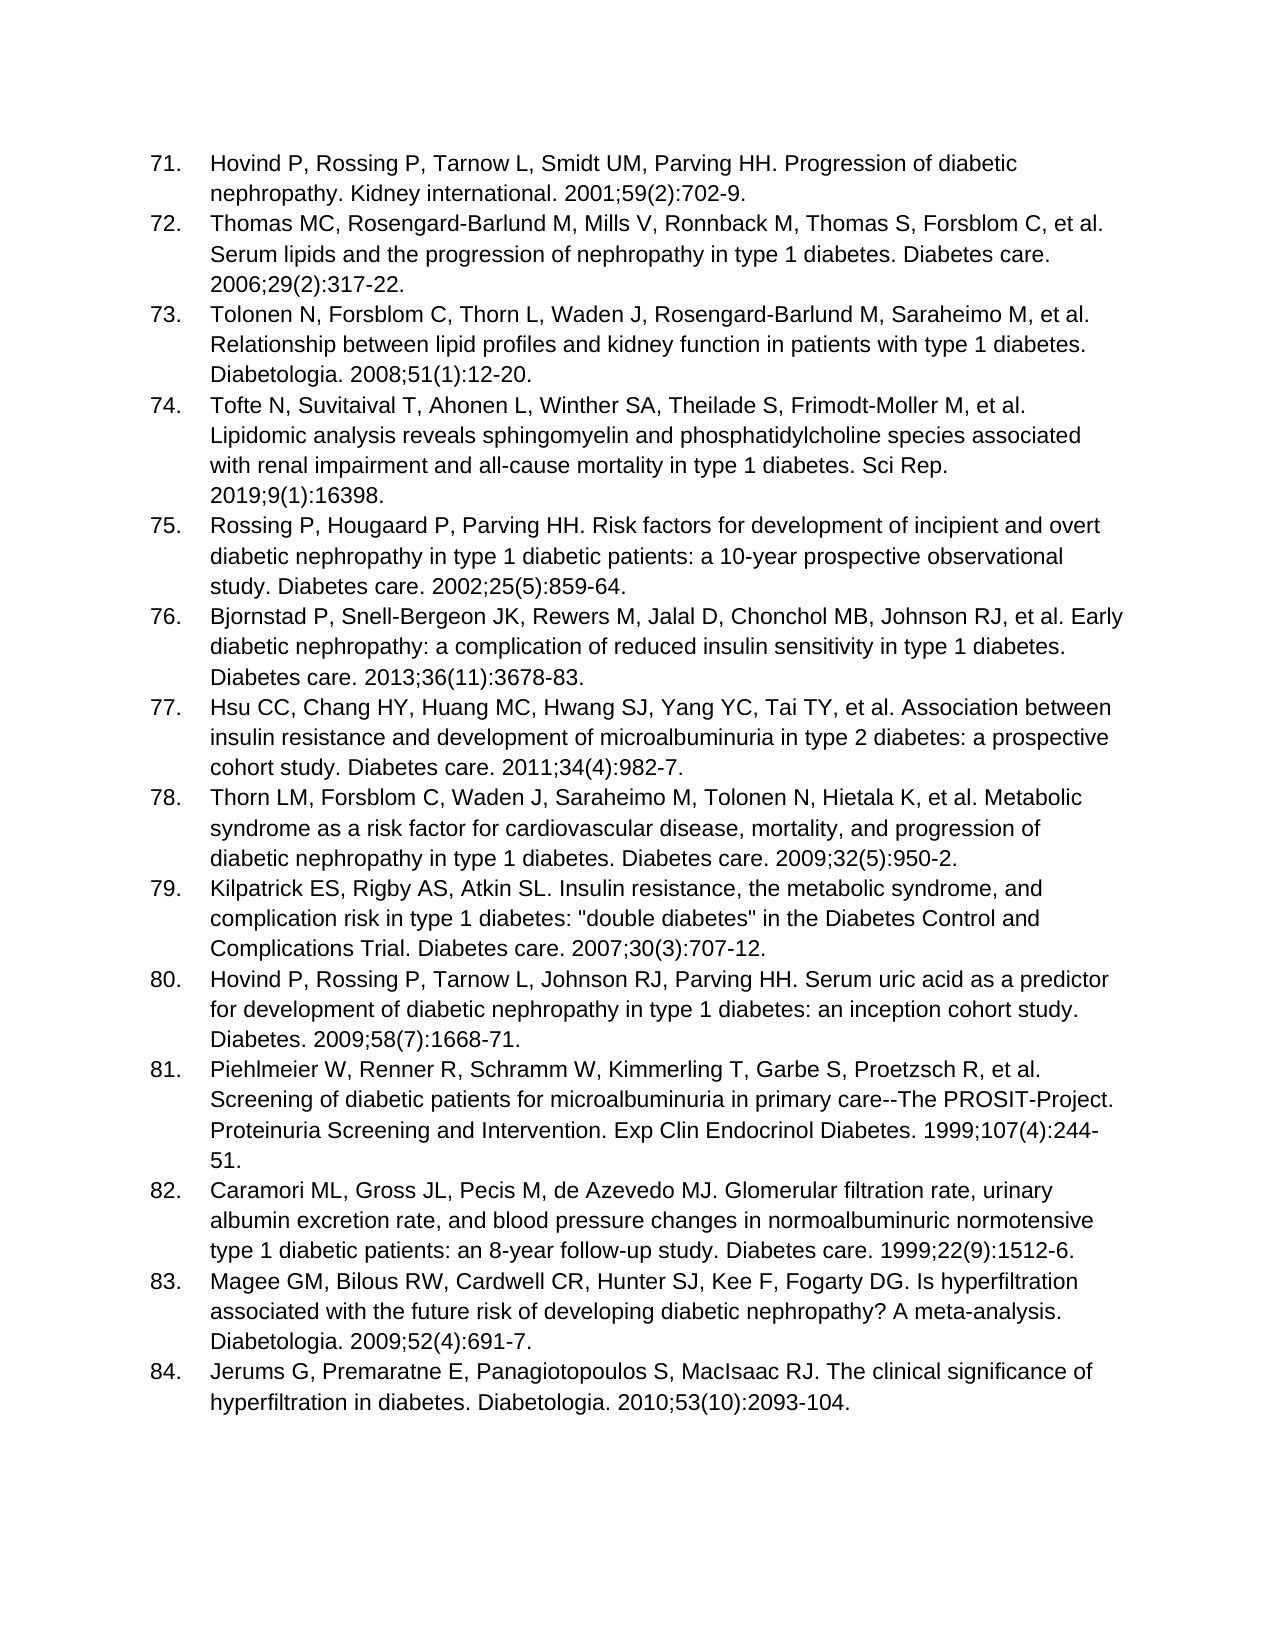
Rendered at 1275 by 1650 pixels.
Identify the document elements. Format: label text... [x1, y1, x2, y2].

text 82. Caramori ML, Gross JL, Pecis M, de Azevedo MJ. Glomerular filtration rate, urinary albumin excretion rate, and blood pressure changes in normoalbuminuric normotensive type 1 diabetic patients: an 8-year follow-up study. Diabetes care. 1999;22(9):1512-6. [150, 1177, 1125, 1264]
text 81. Piehlmeier W, Renner R, Schramm W, Kimmerling T, Garbe S, Proetzsch R, et al. Screening of diabetic patients for microalbuminuria in primary care--The PROSIT-Project. Proteinuria Screening and Intervention. Exp Clin Endocrinol Diabetes. 1999;107(4):244-51. [150, 1056, 1125, 1173]
text 78. Thorn LM, Forsblom C, Waden J, Saraheimo M, Tolonen N, Hietala K, et al. Metabolic syndrome as a risk factor for cardiovascular disease, mortality, and progression of diabetic nephropathy in type 1 diabetes. Diabetes care. 2009;32(5):950-2. [150, 784, 1125, 871]
text 71. Hovind P, Rossing P, Tarnow L, Smidt UM, Parving HH. Progression of diabetic nephropathy. Kidney international. 2001;59(2):702-9. [150, 150, 1125, 207]
text 75. Rossing P, Hougaard P, Parving HH. Risk factors for development of incipient and overt diabetic nephropathy in type 1 diabetic patients: a 10-year prospective observational study. Diabetes care. 2002;25(5):859-64. [150, 512, 1125, 599]
text 73. Tolonen N, Forsblom C, Thorn L, Waden J, Rosengard-Barlund M, Saraheimo M, et al. Relationship between lipid profiles and kidney function in patients with type 1 diabetes. Diabetologia. 2008;51(1):12-20. [150, 301, 1125, 388]
text 77. Hsu CC, Chang HY, Huang MC, Hwang SJ, Yang YC, Tai TY, et al. Association between insulin resistance and development of microalbuminuria in type 2 diabetes: a prospective cohort study. Diabetes care. 2011;34(4):982-7. [150, 694, 1125, 781]
text 79. Kilpatrick ES, Rigby AS, Atkin SL. Insulin resistance, the metabolic syndrome, and complication risk in type 1 diabetes: "double diabetes" in the Diabetes Control and Complications Trial. Diabetes care. 2007;30(3):707-12. [150, 875, 1125, 962]
text 76. Bjornstad P, Snell-Bergeon JK, Rewers M, Jalal D, Chonchol MB, Johnson RJ, et al. Early diabetic nephropathy: a complication of reduced insulin sensitivity in type 1 diabetes. Diabetes care. 2013;36(11):3678-83. [150, 603, 1125, 690]
text 83. Magee GM, Bilous RW, Cardwell CR, Hunter SJ, Kee F, Fogarty DG. Is hyperfiltration associated with the future risk of developing diabetic nephropathy? A meta-analysis. Diabetologia. 2009;52(4):691-7. [150, 1268, 1125, 1354]
text 84. Jerums G, Premaratne E, Panagiotopoulos S, MacIsaac RJ. The clinical significance of hyperfiltration in diabetes. Diabetologia. 2010;53(10):2093-104. [150, 1358, 1125, 1415]
text 74. Tofte N, Suvitaival T, Ahonen L, Winther SA, Theilade S, Frimodt-Moller M, et al. Lipidomic analysis reveals sphingomyelin and phosphatidylcholine species associated with renal impairment and all-cause mortality in type 1 diabetes. Sci Rep. 2019;9(1):16398. [150, 392, 1125, 509]
text 72. Thomas MC, Rosengard-Barlund M, Mills V, Ronnback M, Thomas S, Forsblom C, et al. Serum lipids and the progression of nephropathy in type 1 diabetes. Diabetes care. 2006;29(2):317-22. [150, 210, 1125, 297]
text 80. Hovind P, Rossing P, Tarnow L, Johnson RJ, Parving HH. Serum uric acid as a predictor for development of diabetic nephropathy in type 1 diabetes: an inception cohort study. Diabetes. 2009;58(7):1668-71. [150, 966, 1125, 1052]
